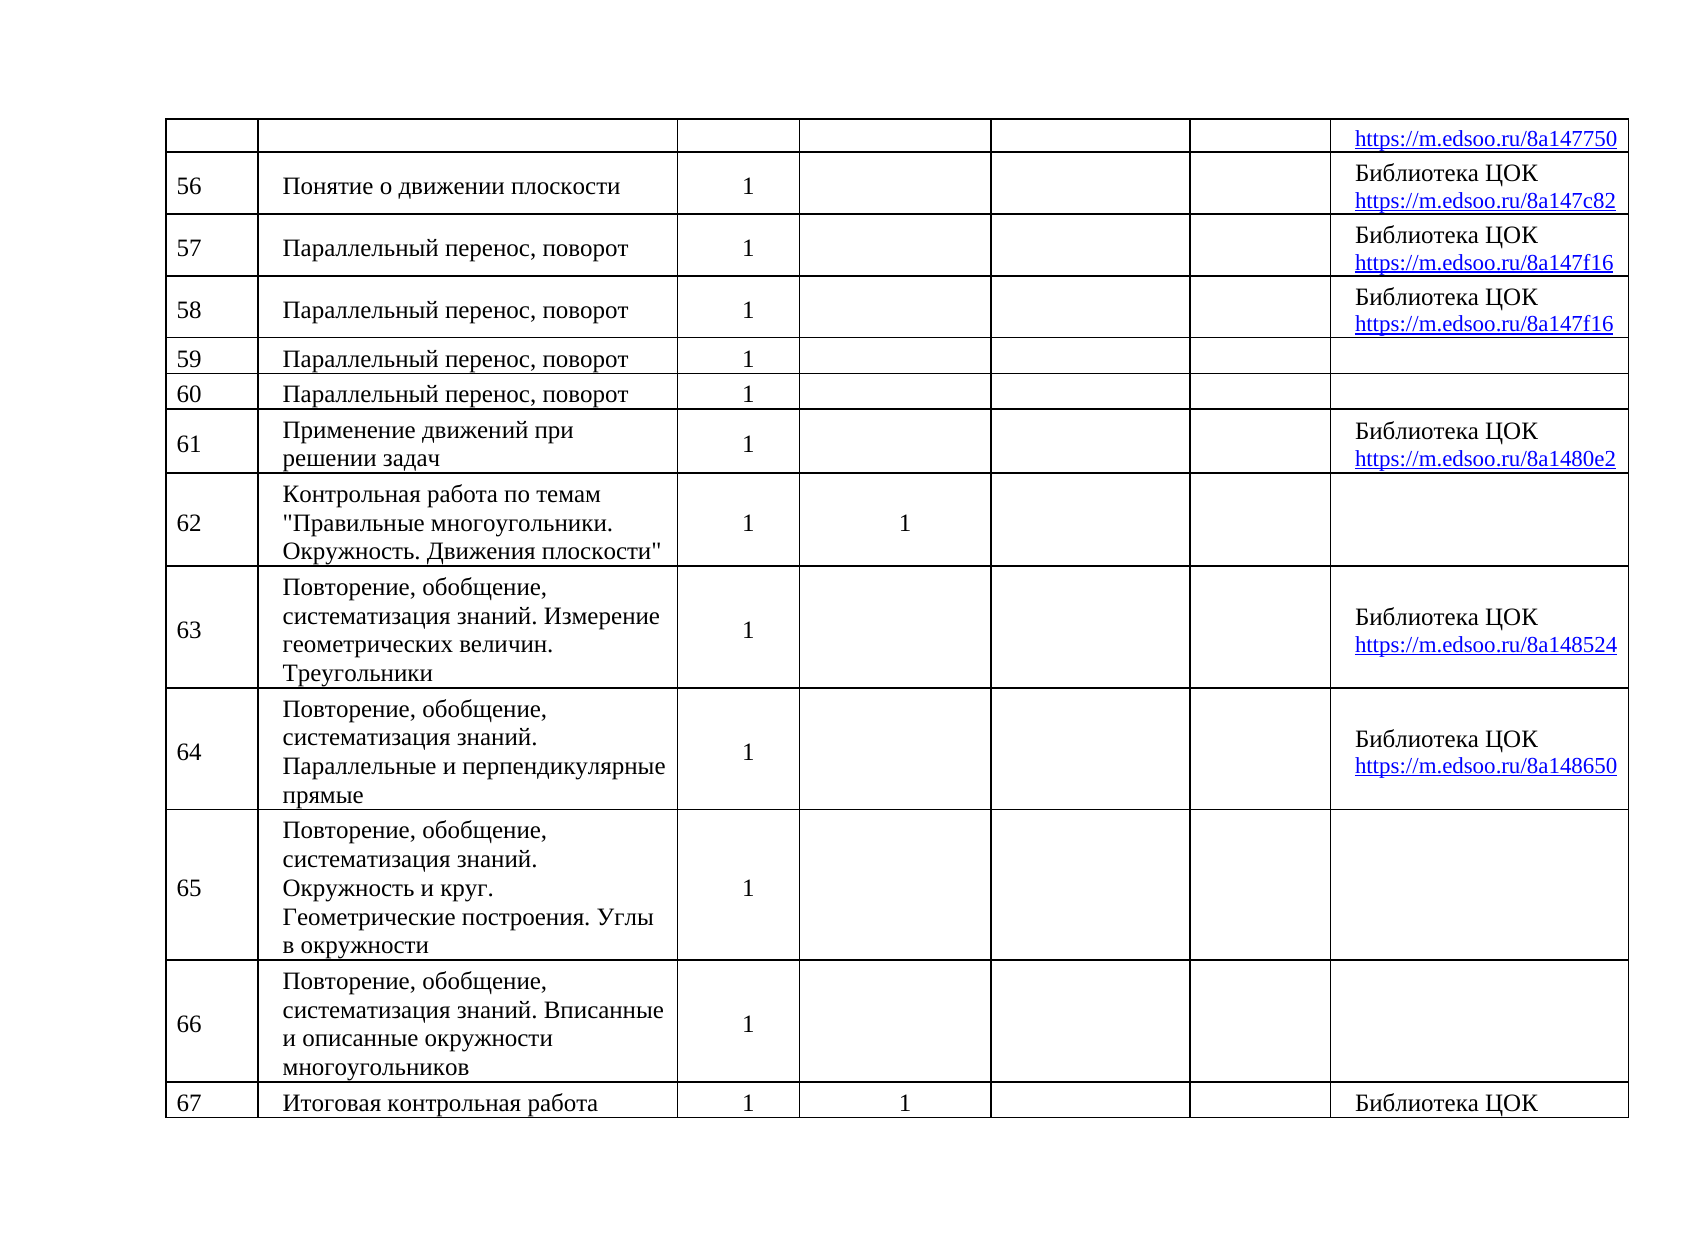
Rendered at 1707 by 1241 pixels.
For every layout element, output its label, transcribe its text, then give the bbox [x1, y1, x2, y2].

table_cell 59 [167, 338, 257, 372]
table_cell [992, 153, 1189, 213]
table_cell [1191, 961, 1330, 1081]
table_cell 65 [167, 810, 257, 959]
table_cell Библиотека ЦОК https://m.edsoo.ru/8a1480e2 [1331, 410, 1628, 472]
table_cell Применение движений при решении задач [259, 410, 677, 472]
table_cell [1191, 338, 1330, 372]
table_cell [1191, 277, 1330, 337]
table_cell Параллельный перенос, поворот [259, 277, 677, 337]
table_cell [992, 961, 1189, 1081]
table_cell [800, 567, 990, 687]
table_cell [1191, 374, 1330, 408]
table_cell [800, 810, 990, 959]
table_cell 1 [678, 567, 799, 687]
table_cell [1331, 961, 1628, 1081]
table_cell 1 [678, 689, 799, 809]
table_cell [992, 689, 1189, 809]
table_cell [800, 215, 990, 275]
table_cell 58 [167, 277, 257, 337]
table_cell Библиотека ЦОК https://m.edsoo.ru/8a147f16 [1331, 277, 1628, 337]
table_cell Контрольная работа по темам "Правильные многоугольники. Окружность. Движения плоскости" [259, 474, 677, 565]
table_cell [1191, 1083, 1330, 1117]
table_cell [1191, 567, 1330, 687]
table_cell 1 [678, 410, 799, 472]
table_cell Понятие о движении плоскости [259, 153, 677, 213]
table_cell 1 [678, 153, 799, 213]
table_cell [992, 810, 1189, 959]
table_cell [1331, 810, 1628, 959]
table_cell 1 [678, 120, 799, 151]
table_cell 61 [167, 410, 257, 472]
table_cell Повторение, обобщение, систематизация знаний. Вписанные и описанные окружности многоугольников [259, 961, 677, 1081]
table_cell 1 [678, 474, 799, 565]
table_cell Параллельный перенос, поворот [259, 338, 677, 372]
table_cell 63 [167, 567, 257, 687]
table_cell [800, 277, 990, 337]
table_cell [1191, 120, 1330, 151]
table_cell Библиотека ЦОК https://m.edsoo.ru/8a147f16 [1331, 215, 1628, 275]
table_cell Повторение, обобщение, систематизация знаний. Измерение геометрических величин. Треугольники [259, 567, 677, 687]
table_cell [992, 120, 1189, 151]
table_cell [992, 338, 1189, 372]
table_cell [992, 410, 1189, 472]
table_cell Повторение, обобщение, систематизация знаний. Параллельные и перпендикулярные прямые [259, 689, 677, 809]
table_cell 62 [167, 474, 257, 565]
table_cell [1331, 338, 1628, 372]
table_cell [1191, 810, 1330, 959]
table_cell [800, 120, 990, 151]
table_cell [1191, 153, 1330, 213]
table_cell 1 [678, 215, 799, 275]
table_cell 1 [678, 810, 799, 959]
table_cell [800, 689, 990, 809]
table_cell [800, 374, 990, 408]
table_cell [1331, 374, 1628, 408]
table_cell 1 [678, 1083, 799, 1117]
table_cell 1 [800, 1083, 990, 1117]
table_cell Библиотека ЦОК https://m.edsoo.ru/8a147c82 [1331, 153, 1628, 213]
table_cell Повторение, обобщение, систематизация знаний. Окружность и круг. Геометрические построения. Углы в окружности [259, 810, 677, 959]
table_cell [259, 1083, 677, 1117]
table_cell Параллельный перенос, поворот [259, 215, 677, 275]
table_cell 1 [678, 374, 799, 408]
table_cell [1331, 474, 1628, 565]
table_cell 60 [167, 374, 257, 408]
table_cell [1191, 215, 1330, 275]
table_cell [1191, 474, 1330, 565]
table_cell 64 [167, 689, 257, 809]
table_cell [800, 338, 990, 372]
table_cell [1331, 120, 1628, 151]
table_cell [1331, 1083, 1628, 1117]
table_cell 67 [167, 1083, 257, 1117]
table_cell 56 [167, 153, 257, 213]
table_cell [1191, 410, 1330, 472]
table_cell [1191, 689, 1330, 809]
table_cell Библиотека ЦОК https://m.edsoo.ru/8a148650 [1331, 689, 1628, 809]
table_cell 57 [167, 215, 257, 275]
table_cell 1 [678, 338, 799, 372]
table_cell [992, 1083, 1189, 1117]
table_cell 66 [167, 961, 257, 1081]
table_cell [992, 277, 1189, 337]
table_cell [992, 567, 1189, 687]
table_cell Библиотека ЦОК https://m.edsoo.ru/8a148524 [1331, 567, 1628, 687]
table_cell [992, 474, 1189, 565]
table_cell [992, 215, 1189, 275]
table_cell 1 [678, 961, 799, 1081]
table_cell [259, 120, 677, 151]
table_cell 1 [678, 277, 799, 337]
table_cell [992, 374, 1189, 408]
table_cell 1 [800, 474, 990, 565]
table_cell [800, 410, 990, 472]
table_cell [800, 153, 990, 213]
table_cell [800, 961, 990, 1081]
table_cell 55 [167, 120, 257, 151]
table_cell Параллельный перенос, поворот [259, 374, 677, 408]
